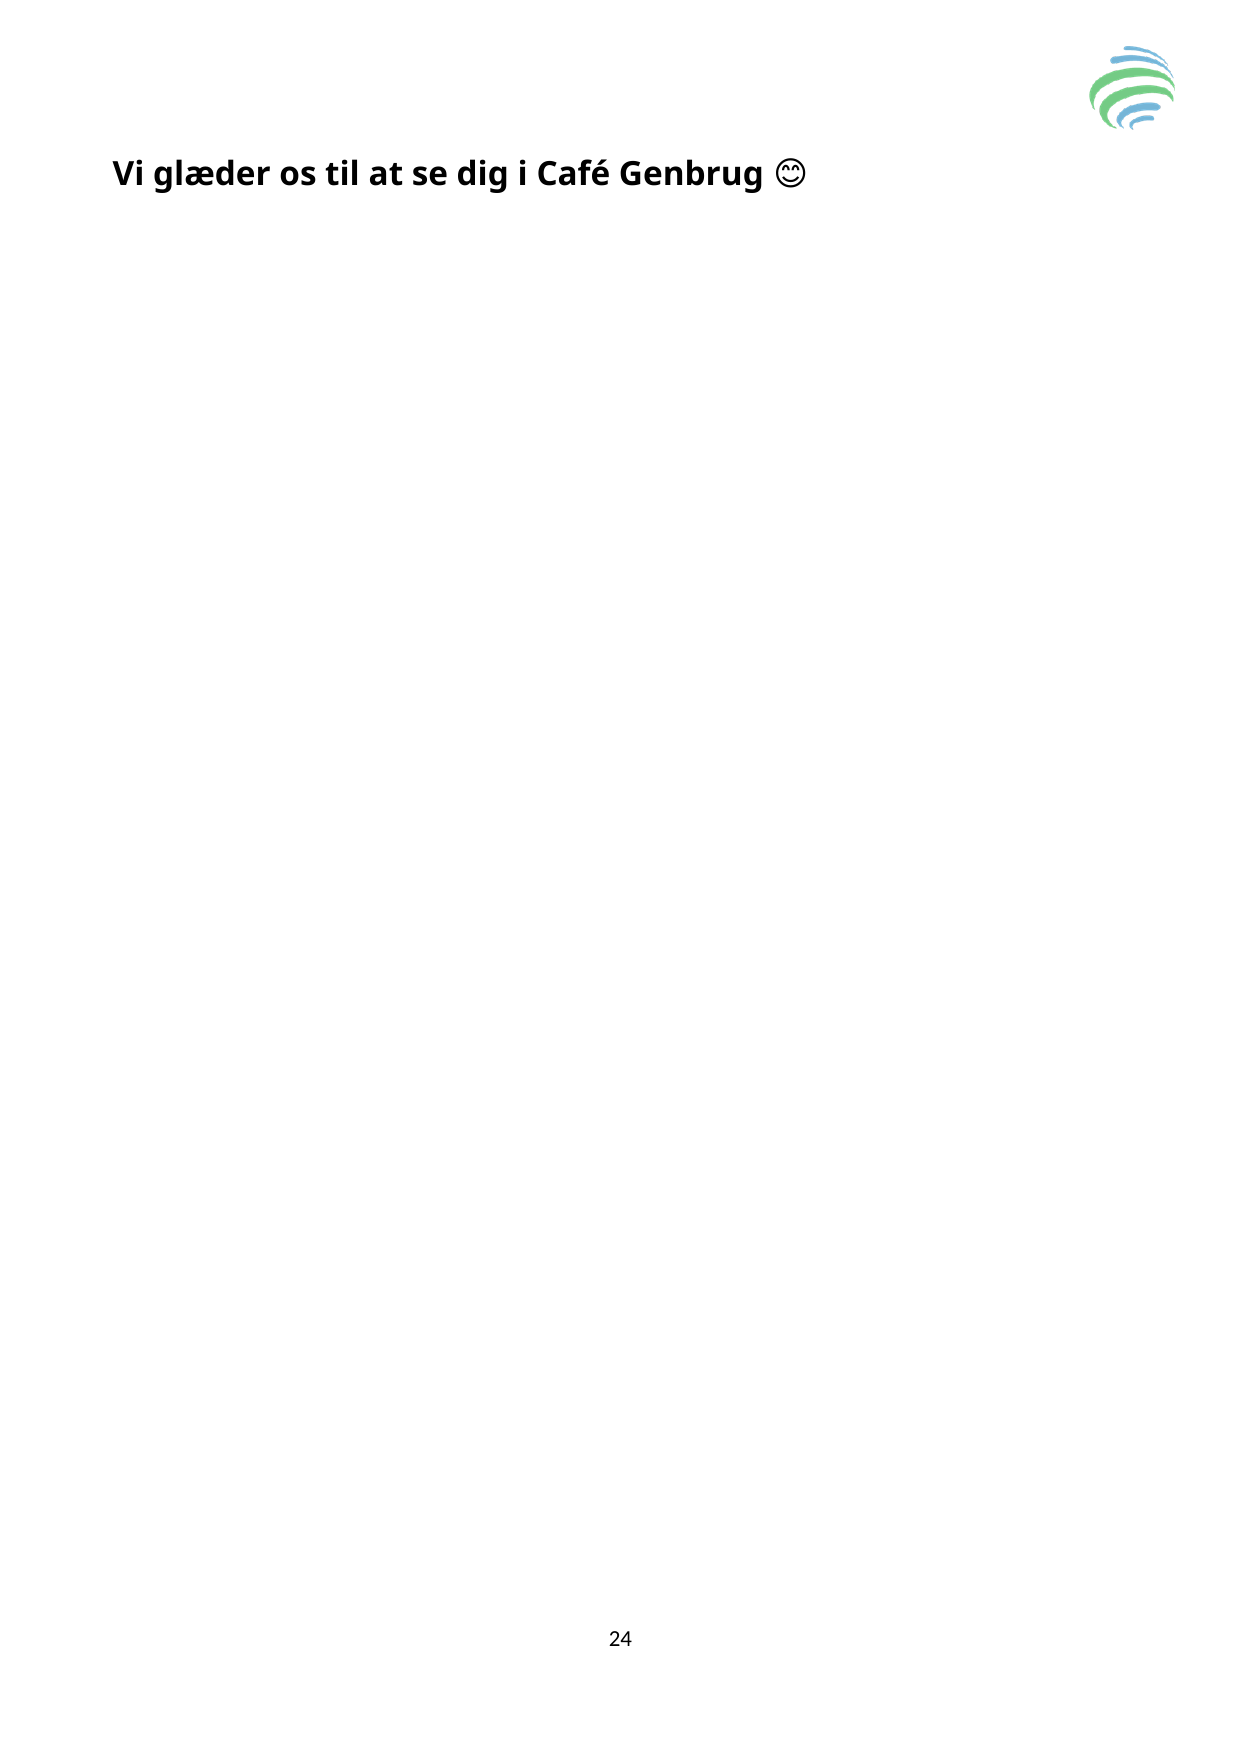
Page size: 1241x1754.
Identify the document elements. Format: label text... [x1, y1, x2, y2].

picture [1089, 46, 1186, 151]
text Vi glæder os til at se dig i Café Genbrug 😊 [112, 150, 1128, 195]
